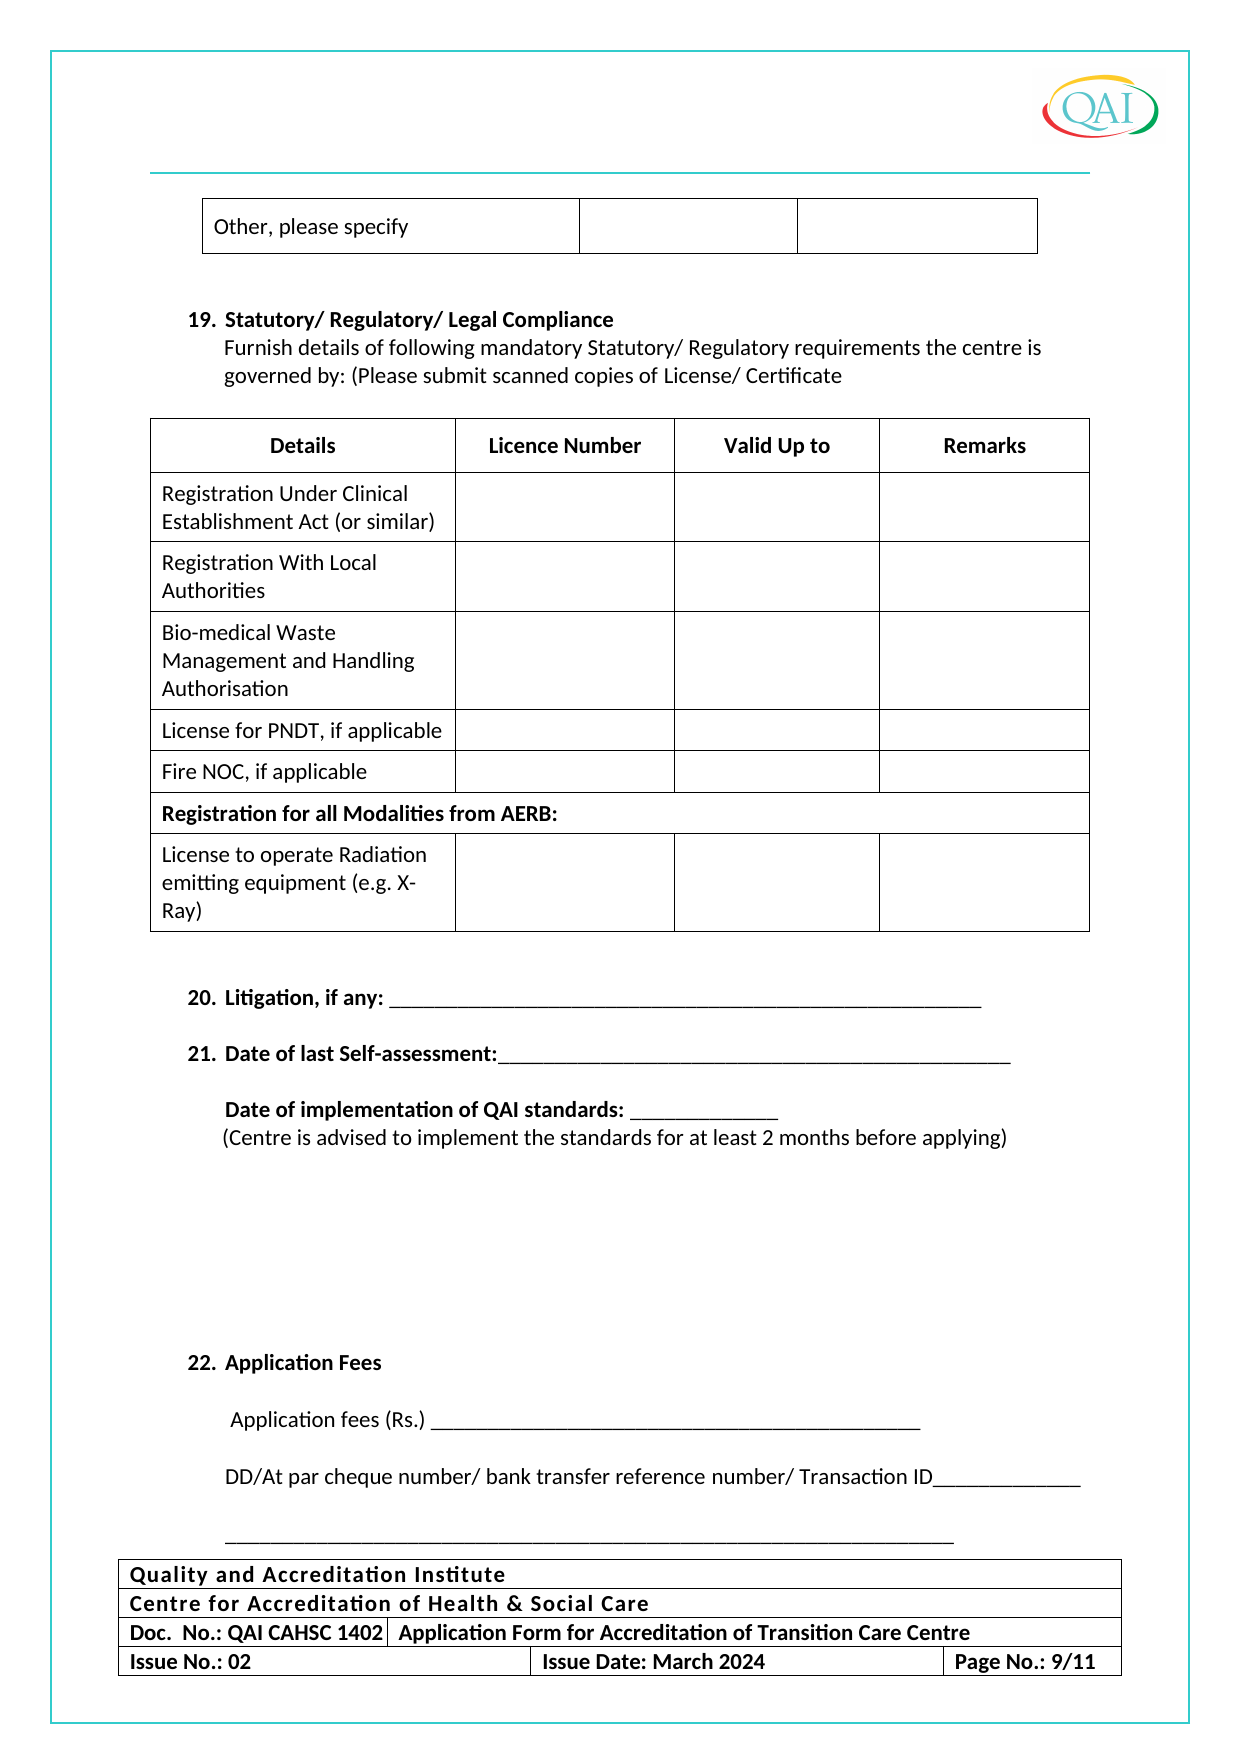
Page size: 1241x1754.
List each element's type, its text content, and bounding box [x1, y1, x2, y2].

picture [1031, 68, 1166, 144]
table_cell [880, 542, 1089, 611]
table_cell License to operate Radiation emitting equipment (e.g. X-Ray) [151, 834, 455, 931]
list Statutory/ Regulatory/ Legal Compliance [187, 306, 1090, 333]
table_cell [456, 710, 674, 750]
table_cell [880, 473, 1089, 541]
table_cell [880, 710, 1089, 750]
table_cell [456, 751, 674, 792]
table_cell [456, 542, 674, 611]
table_header Valid Up to [675, 419, 879, 472]
list Furnish details of following mandatory Statutory/ Regulatory requirements the centre is governed by: (Please submit scanned copies of License/ Certificate [224, 333, 1090, 389]
table_cell Bio-medical Waste Management and Handling Authorisation [151, 612, 455, 708]
table_cell [675, 612, 879, 708]
table_cell [880, 751, 1089, 792]
table_cell License for PNDT, if applicable [151, 710, 455, 750]
table_header Remarks [880, 419, 1089, 472]
text (Centre is advised to implement the standards for at least 2 months before applying) [150, 1123, 1090, 1151]
list Application Fees [187, 1348, 1090, 1376]
table_cell [456, 834, 674, 931]
text Application fees (Rs.) ___________________________________________ [187, 1405, 1090, 1433]
table_cell [675, 473, 879, 541]
list Date of last Self-assessment:_____________________________________________ [187, 1039, 1090, 1067]
table_cell [880, 834, 1089, 931]
table_cell [456, 473, 674, 541]
table_cell [456, 612, 674, 708]
table_cell [798, 199, 1037, 252]
table_cell Registration for all Modalities from AERB: [151, 793, 1089, 833]
table_header Details [151, 419, 455, 472]
table_cell Other, please specify [203, 199, 579, 252]
table_cell [675, 751, 879, 792]
list Litigation, if any: ____________________________________________________ [187, 983, 1090, 1011]
table_cell Fire NOC, if applicable [151, 751, 455, 792]
table_cell Registration Under Clinical Establishment Act (or similar) [151, 473, 455, 541]
table_cell [675, 710, 879, 750]
table_header Licence Number [456, 419, 674, 472]
text Date of implementation of QAI standards: _____________ [150, 1095, 1090, 1123]
table_cell [880, 612, 1089, 708]
table_cell [675, 834, 879, 931]
text DD/At par cheque number/ bank transfer reference number/ Transaction ID_____________ [187, 1462, 1090, 1490]
table_cell [675, 542, 879, 611]
text ________________________________________________________________ [225, 1519, 1090, 1548]
table_cell [580, 199, 797, 252]
table_cell Registration With Local Authorities [151, 542, 455, 611]
